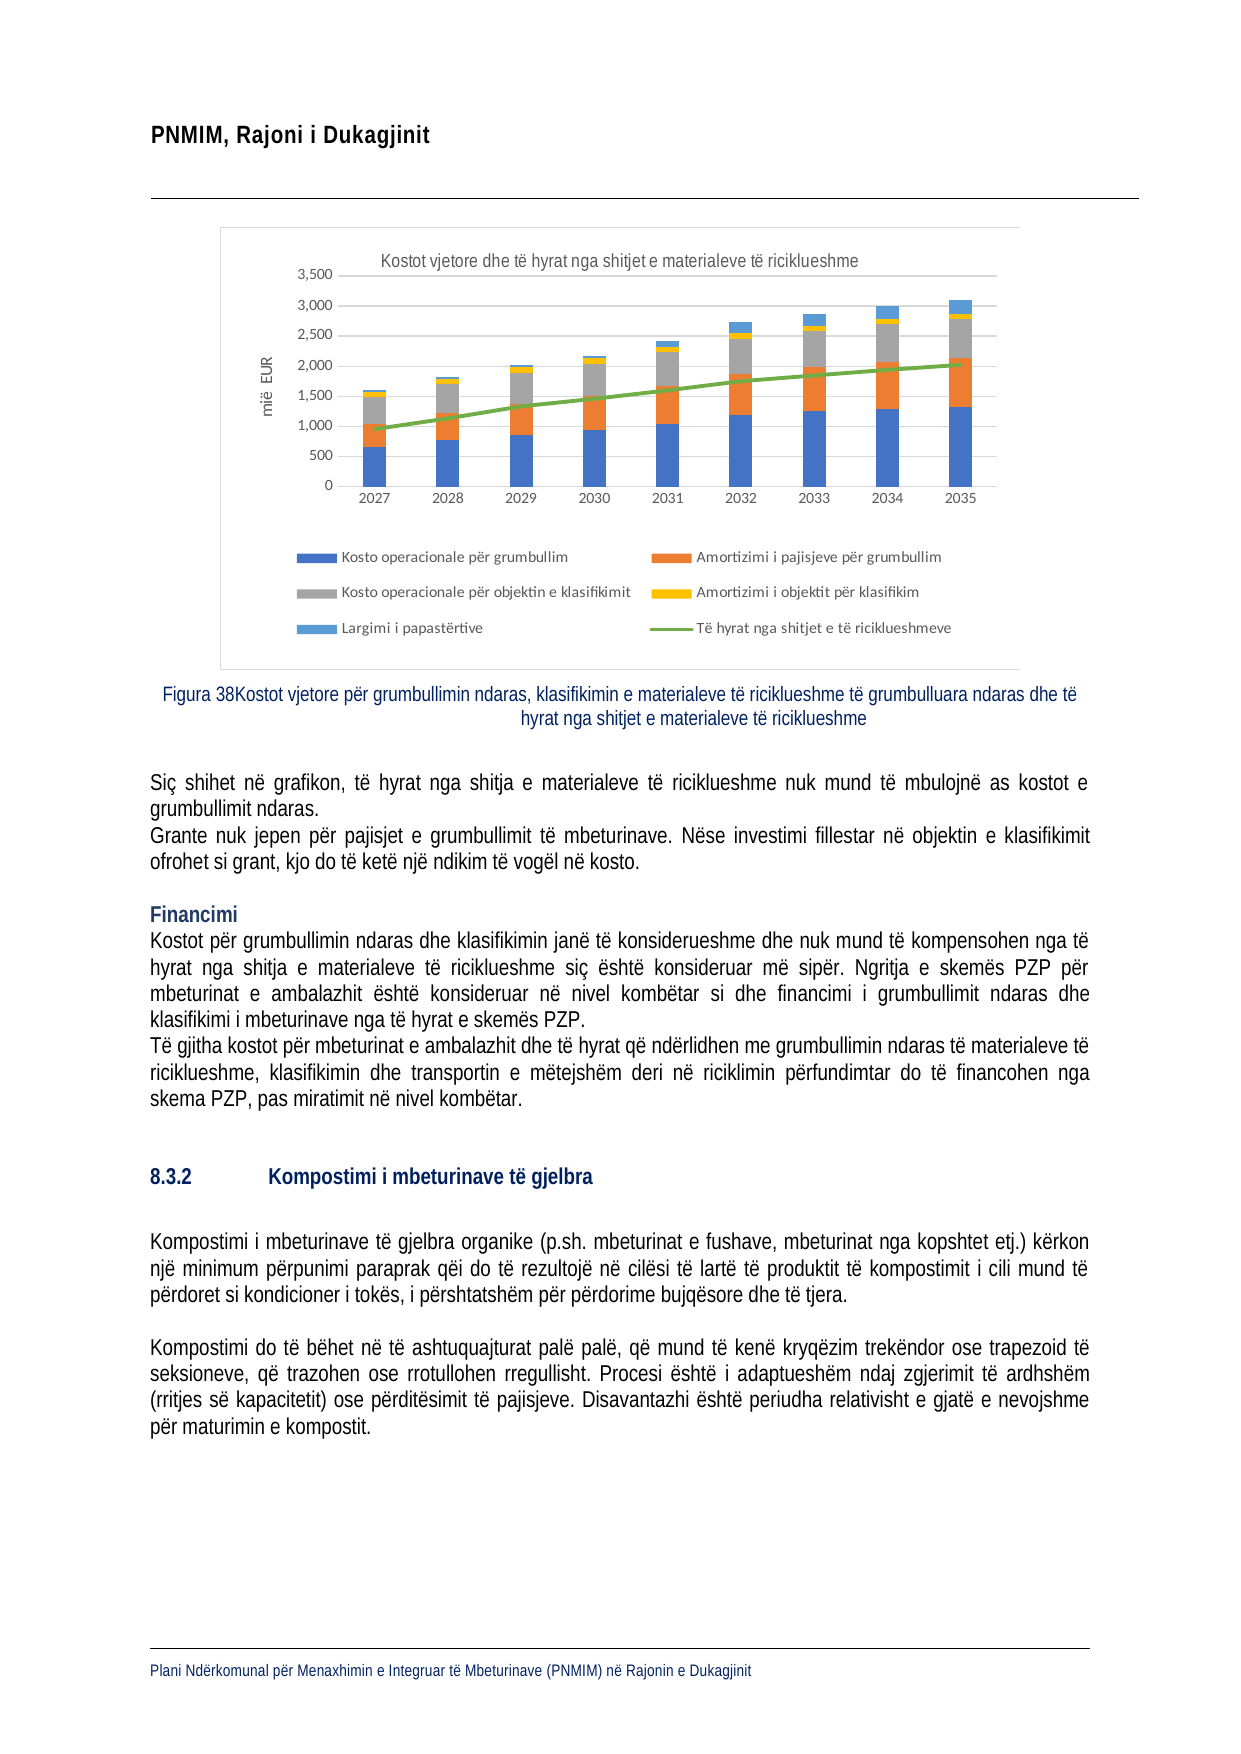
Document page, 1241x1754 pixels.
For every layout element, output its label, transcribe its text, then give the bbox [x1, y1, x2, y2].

text Financimi [150, 901, 1090, 927]
text Grante nuk jepen për pajisjet e grumbullimit të mbeturinave. Nëse investimi fillestar në objektin e klasifikimit ofrohet si grant, kjo do të ketë një ndikim të vogël në kosto. [150, 822, 1090, 874]
text Kompostimi i mbeturinave të gjelbra organike (p.sh. mbeturinat e fushave, mbeturinat nga kopshtet etj.) kërkon një minimum përpunimi paraprak qëi do të rezultojë në cilësi të lartë të produktit të kompostimit i cili mund të përdoret si kondicioner i tokës, i përshtatshëm për përdorime bujqësore dhe të tjera. [150, 1228, 1090, 1307]
text Të gjitha kostot për mbeturinat e ambalazhit dhe të hyrat që ndërlidhen me grumbullimin ndaras të materialeve të riciklueshme, klasifikimin dhe transportin e mëtejshëm deri në riciklimin përfundimtar do të financohen nga skema PZP, pas miratimit në nivel kombëtar. [150, 1032, 1090, 1112]
subtitle Kompostimi i mbeturinave të gjelbra [150, 1163, 1090, 1189]
text Kostot për grumbullimin ndaras dhe klasifikimin janë të konsiderueshme dhe nuk mund të kompensohen nga të hyrat nga shitja e materialeve të riciklueshme siç është konsideruar më sipër. Ngritja e skemës PZP për mbeturinat e ambalazhit është konsideruar në nivel kombëtar si dhe financimi i grumbullimit ndaras dhe klasifikimi i mbeturinave nga të hyrat e skemës PZP. [150, 927, 1090, 1032]
text Figura 40. Kostot vjetore për grumbullimin ndaras, klasifikimin e materialeve të riciklueshme të grumbulluara ndaras dhe të hyrat nga shitjet e materialeve të riciklueshme [150, 682, 1090, 730]
text Siç shihet në grafikon, të hyrat nga shitja e materialeve të riciklueshme nuk mund të mbulojnë as kostot e grumbullimit ndaras. [150, 769, 1090, 822]
text Kompostimi do të bëhet në të ashtuquajturat palë palë, që mund të kenë kryqëzim trekëndor ose trapezoid të seksioneve, që trazohen ose rrotullohen rregullisht. Procesi është i adaptueshëm ndaj zgjerimit të ardhshëm (rritjes së kapacitetit) ose përditësimit të pajisjeve. Disavantazhi është periudha relativisht e gjatë e nevojshme për maturimin e kompostit. [150, 1333, 1090, 1439]
